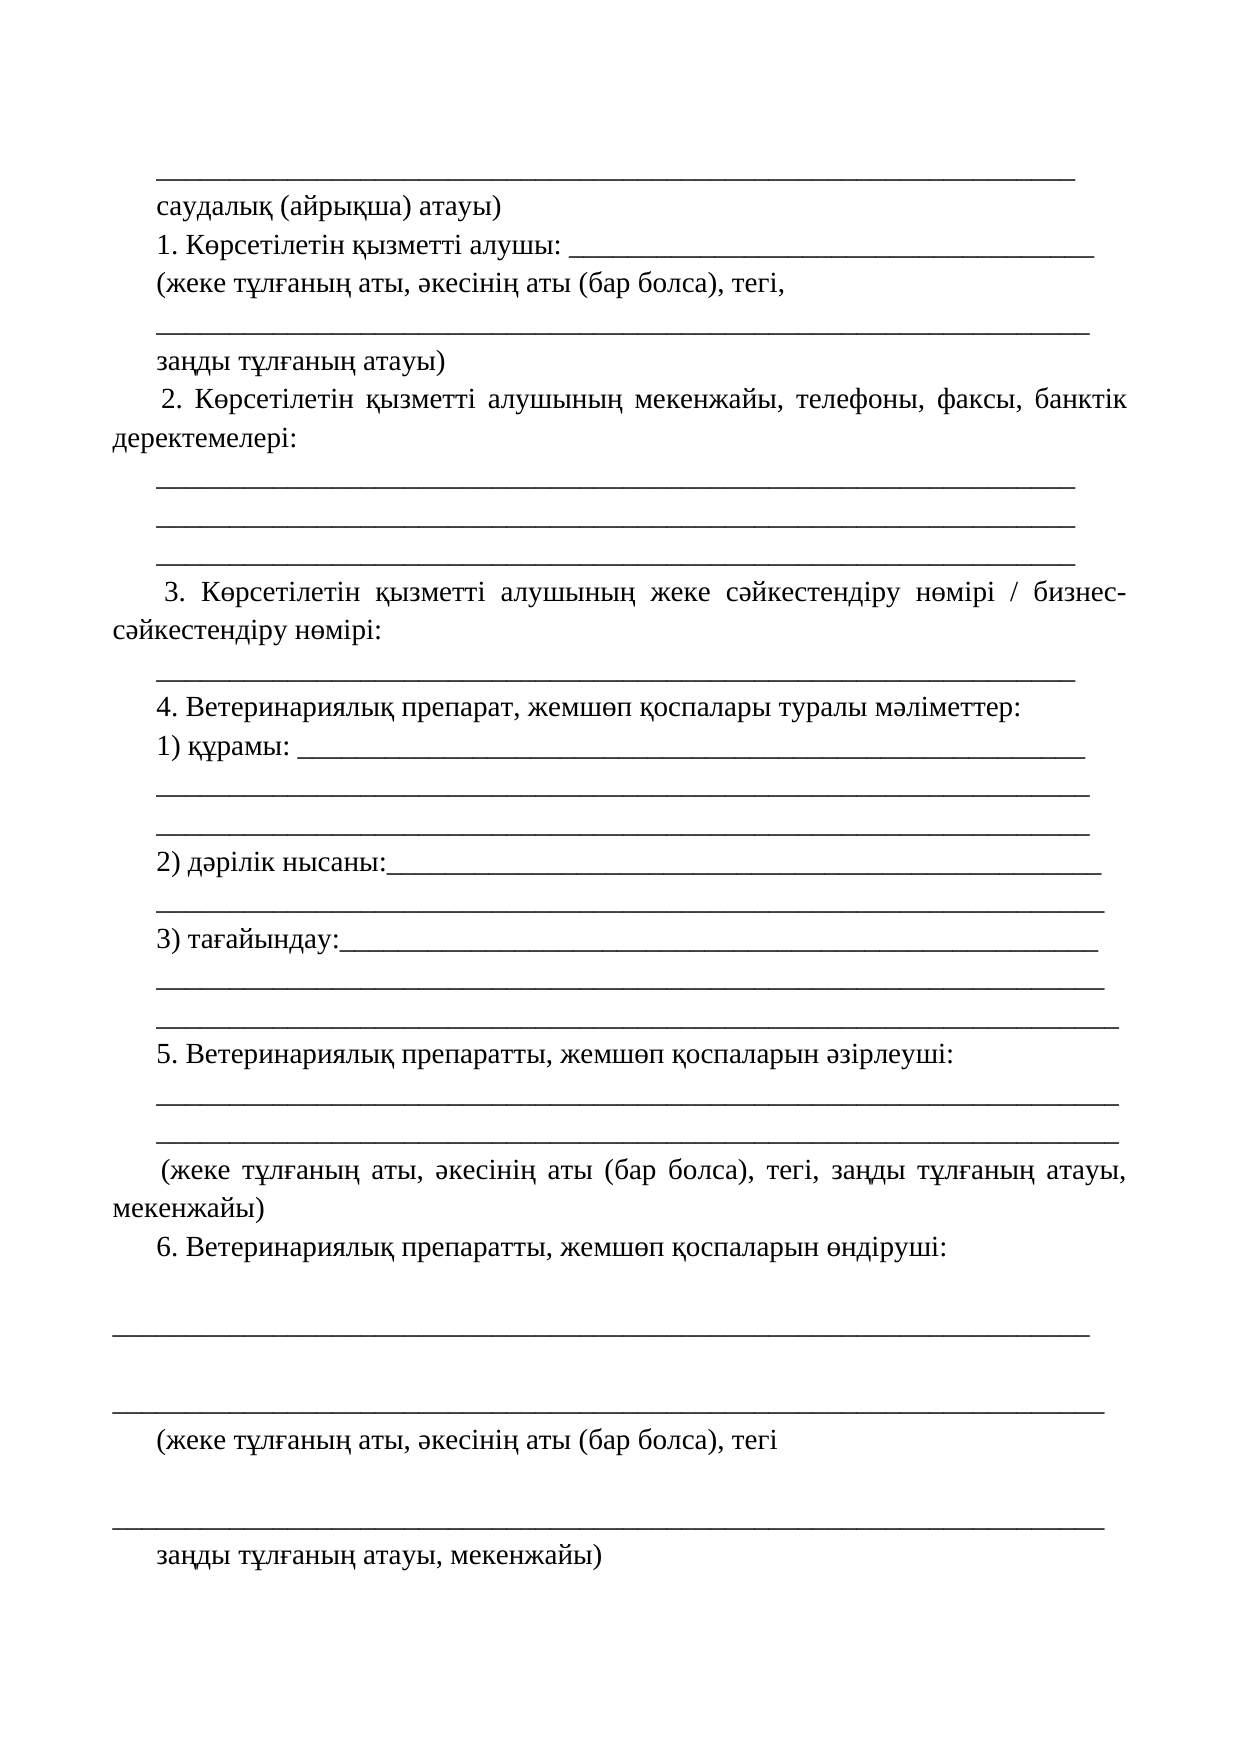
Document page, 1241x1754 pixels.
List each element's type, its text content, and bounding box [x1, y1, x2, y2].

text ___________________________________________________________________ [112, 1268, 1128, 1340]
text _________________________________________________________________ [112, 959, 1128, 993]
text _______________________________________________________________ [112, 497, 1128, 530]
text 4. Ветеринариялық препарат, жемшөп қоспалары туралы мәліметтер: [112, 689, 1128, 723]
text ________________________________________________________________ [112, 304, 1128, 338]
text _______________________________________________________________ [112, 458, 1128, 492]
text _______________________________________________________________ [112, 535, 1128, 569]
text 1. Көрсетілетін қызметті алушы: ____________________________________ [112, 227, 1128, 261]
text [112, 1345, 1128, 1417]
text 6. Ветеринариялық препаратты, жемшөп қоспаларын өндіруші: [112, 1229, 1128, 1263]
text _______________________________________________________________ [112, 651, 1128, 684]
text 2) дәрілік нысаны:_________________________________________________ [112, 844, 1128, 877]
text (жеке тұлғаның аты, әкесінің аты (бар болса), тегі, заңды тұлғаның атауы, мекенжайы) [112, 1152, 1128, 1224]
text 3) тағайындау:____________________________________________________ [112, 921, 1128, 954]
text __________________________________________________________________ [112, 998, 1128, 1031]
text саудалық (айрықша) атауы) [112, 188, 1128, 222]
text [112, 1460, 1128, 1532]
text ________________________________________________________________ [112, 805, 1128, 839]
text (жеке тұлғаның аты, әкесінің аты (бар болса), тегі, [112, 266, 1128, 299]
text 1) құрамы: ______________________________________________________ [112, 728, 1128, 762]
text 2. Көрсетілетін қызметті алушының мекенжайы, телефоны, факсы, банктік деректемелері: [112, 381, 1128, 453]
text 3. Көрсетілетін қызметті алушының жеке сәйкестендiру нөмiрi / бизнес-сәйкестендiру нөмiрi: [112, 574, 1128, 646]
text ________________________________________________________________ [112, 767, 1128, 800]
text __________________________________________________________________ [112, 1113, 1128, 1147]
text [112, 150, 1128, 183]
text заңды тұлғаның атауы, мекенжайы) [112, 1537, 1128, 1571]
text __________________________________________________________________ [112, 1075, 1128, 1108]
text (жеке тұлғаның аты, әкесінің аты (бар болса), тегі [112, 1422, 1128, 1455]
text заңды тұлғаның атауы) [112, 343, 1128, 376]
text 5. Ветеринариялық препаратты, жемшөп қоспаларын әзірлеуші: [112, 1036, 1128, 1070]
text _________________________________________________________________ [112, 882, 1128, 916]
